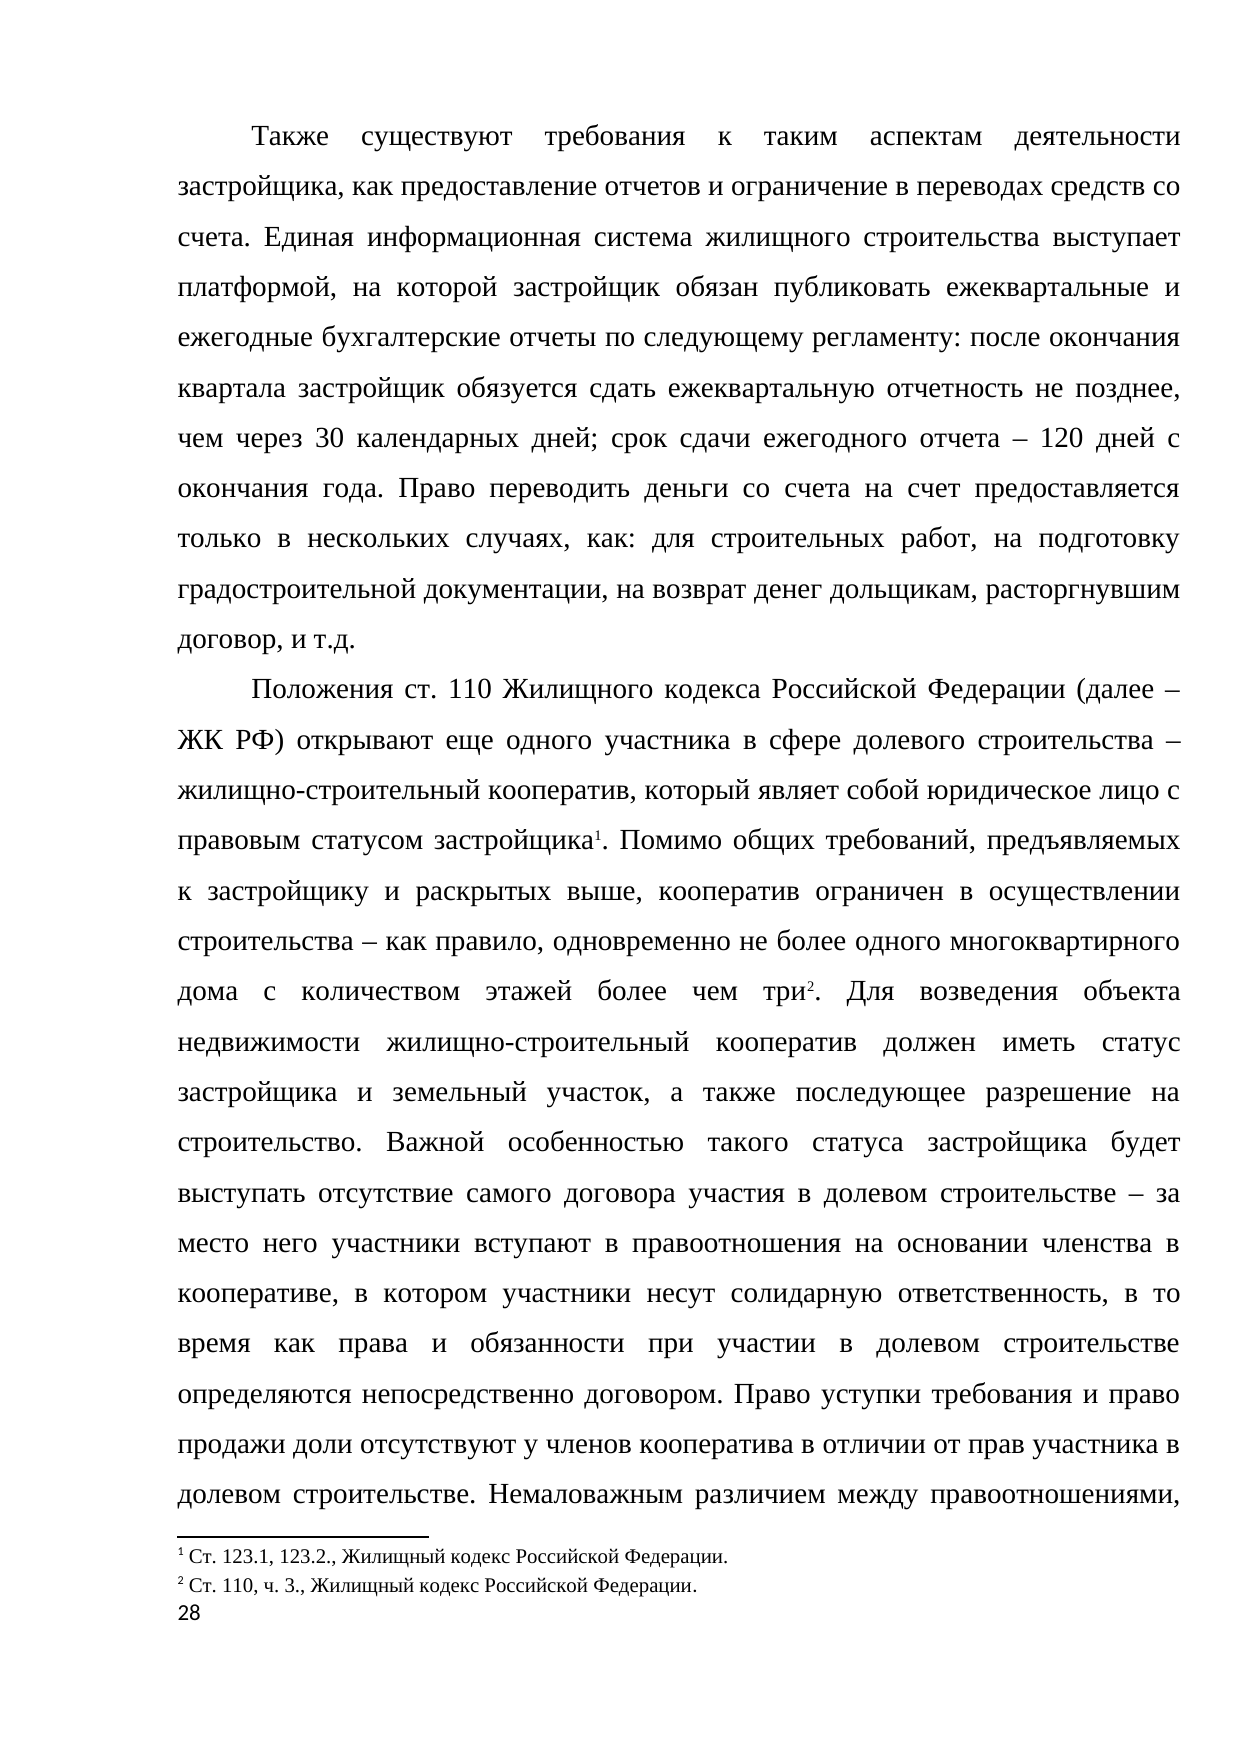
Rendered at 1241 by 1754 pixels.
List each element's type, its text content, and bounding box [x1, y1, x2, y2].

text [177, 672, 1181, 1510]
text Также существуют требования к таким аспектам деятельности застройщика, как предоставление отчетов и ограничение в переводах средств со счета. Единая информационная система жилищного строительства выступает платформой, на которой застройщик обязан публиковать ежеквартальные и ежегодные бухгалтерские отчеты по следующему регламенту: после окончания квартала застройщик обязуется сдать ежеквартальную отчетность не позднее, чем через 30 календарных дней; срок сдачи ежегодного отчета – 120 дней с окончания года. Право переводить деньги со счета на счет предоставляется только в нескольких случаях, как: для строительных работ, на подготовку градостроительной документации, на возврат денег дольщикам, расторгнувшим договор, и т.д. [177, 118, 1181, 655]
